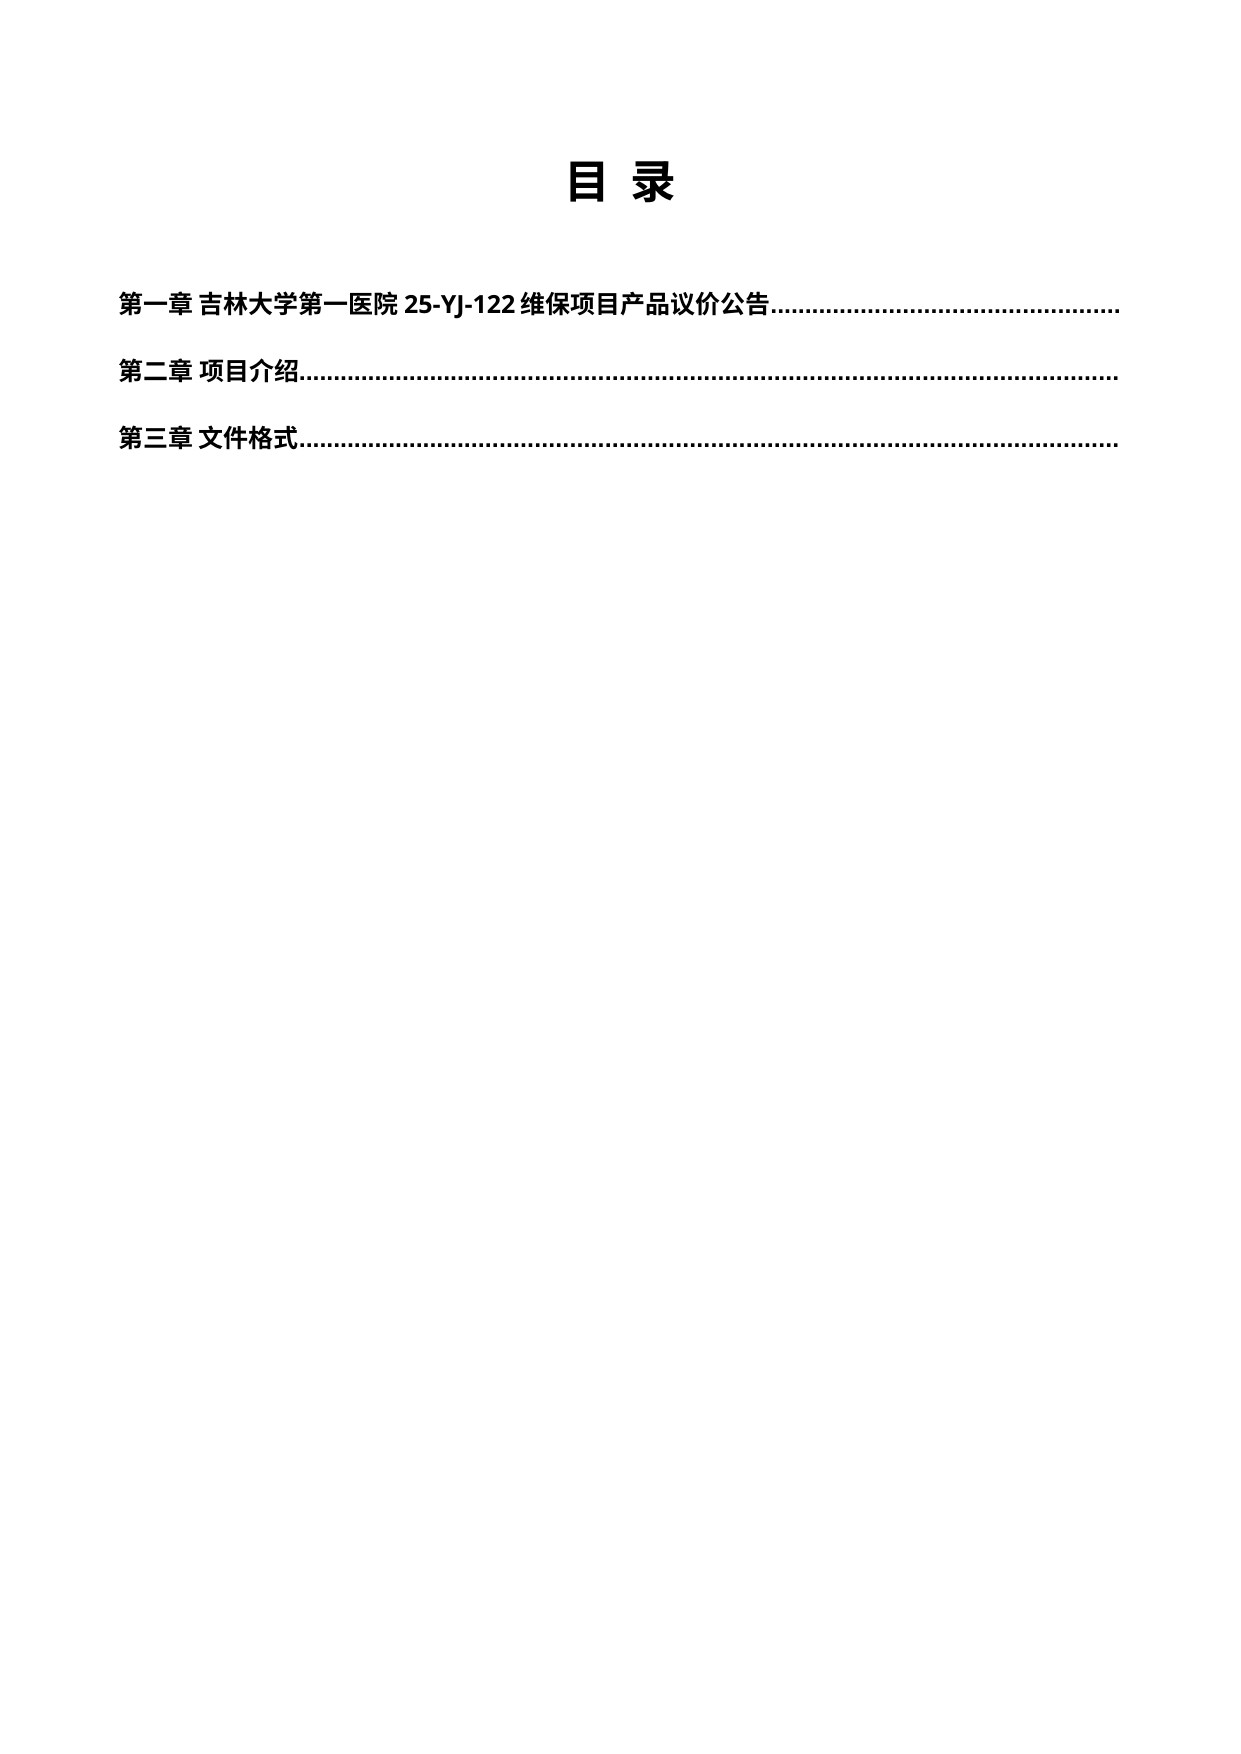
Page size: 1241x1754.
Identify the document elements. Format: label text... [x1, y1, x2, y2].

subtitle 目 录 [118, 145, 1122, 212]
text 第三章 文件格式 [118, 418, 1122, 454]
text 第一章 吉林大学第一医院25-YJ-122维保项目产品议价公告 [118, 284, 1122, 321]
text 第二章 项目介绍 [118, 351, 1122, 388]
